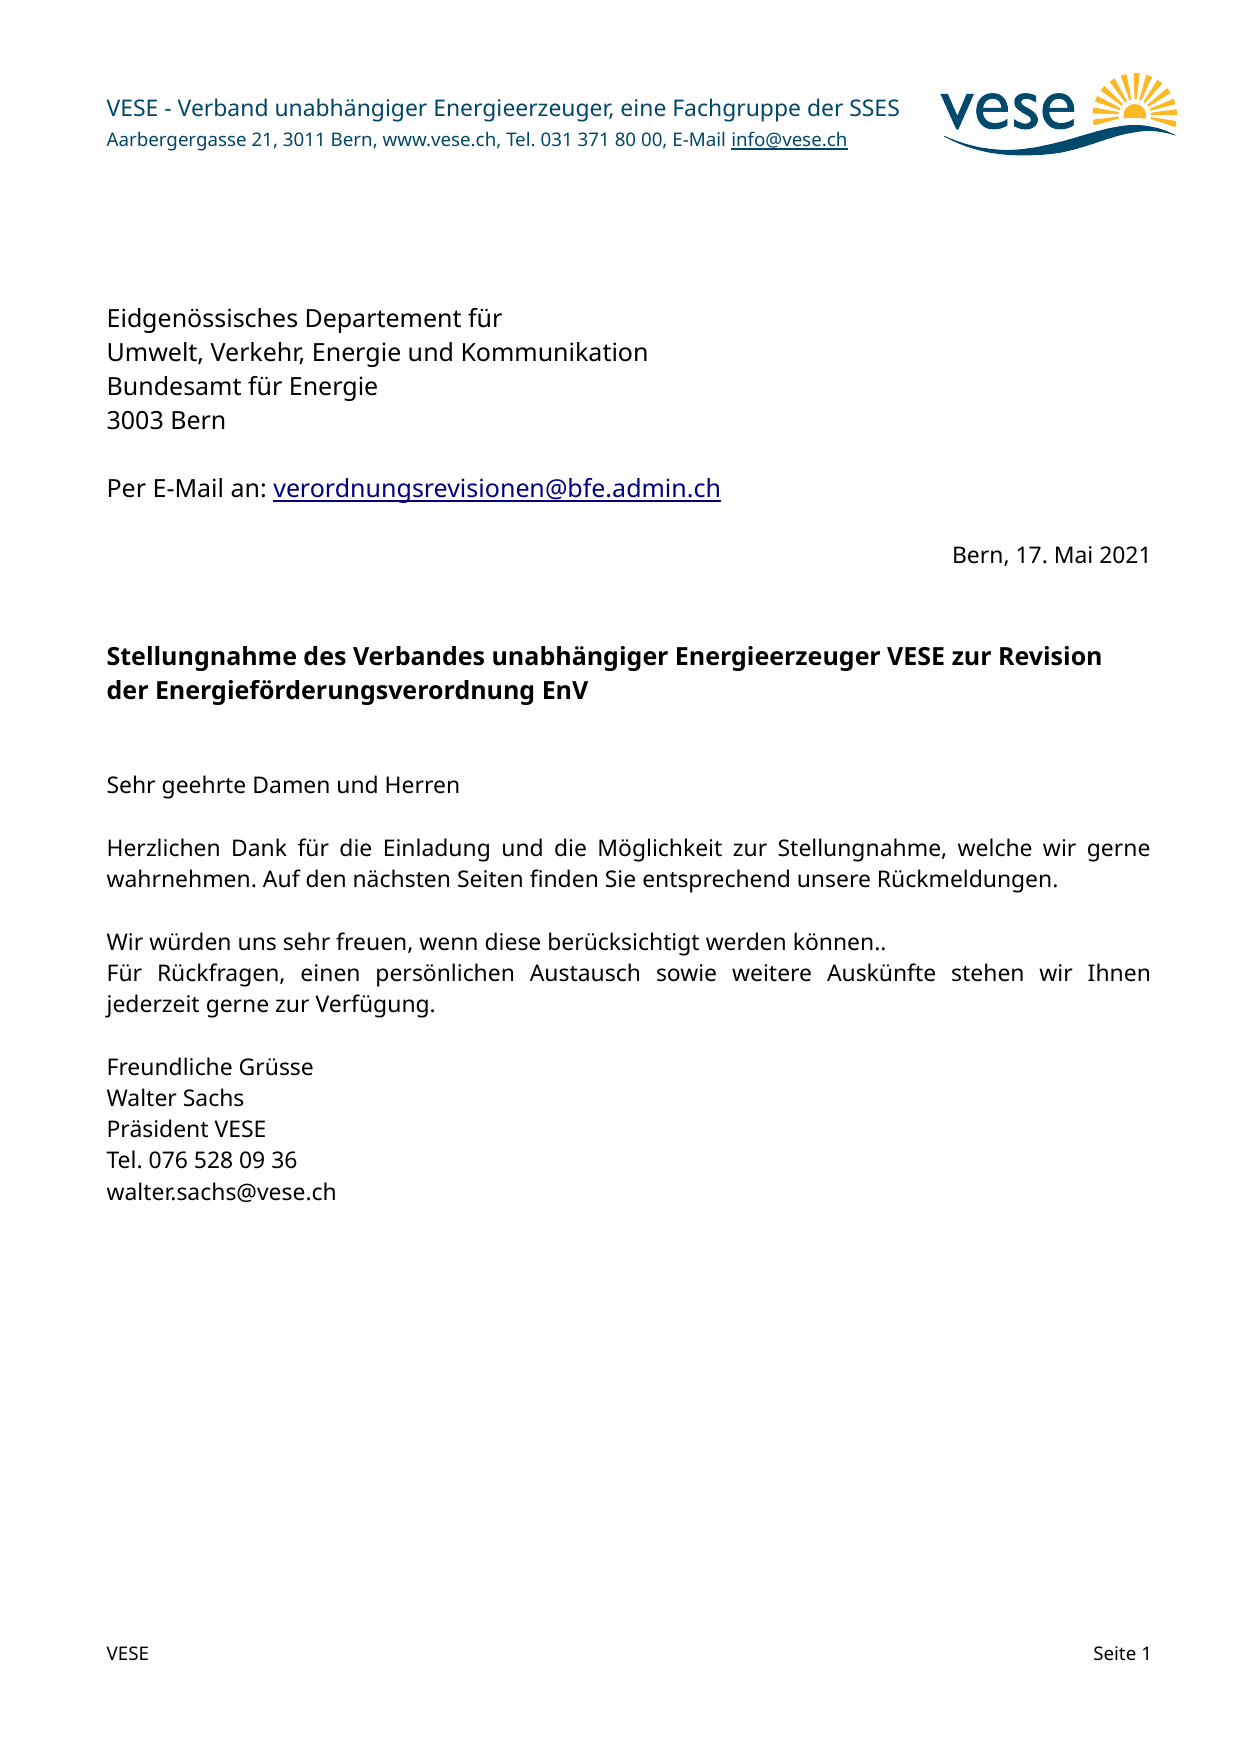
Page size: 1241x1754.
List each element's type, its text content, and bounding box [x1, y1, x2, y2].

text Präsident VESE [106, 1113, 1152, 1144]
text Eidgenössisches Departement für Umwelt, Verkehr, Energie und Kommunikation [106, 301, 1152, 369]
text Für Rückfragen, einen persönlichen Austausch sowie weitere Auskünfte stehen wir Ihnen jederzeit gerne zur Verfügung. [106, 957, 1152, 1019]
text Freundliche Grüsse [106, 1050, 1152, 1082]
text Tel. 076 528 09 36 [106, 1144, 1152, 1175]
text Sehr geehrte Damen und Herren [106, 769, 1152, 800]
text Herzlichen Dank für die Einladung und die Möglichkeit zur Stellungnahme, welche wir gerne wahrnehmen. Auf den nächsten Seiten finden Sie entsprechend unsere Rückmeldungen. [106, 832, 1152, 894]
text Wir würden uns sehr freuen, wenn diese berücksichtigt werden können.. [106, 925, 1152, 957]
text Bern, 17. Mai 2021 [106, 539, 1152, 570]
text 3003 Bern [106, 403, 1152, 437]
text Stellungnahme des Verbandes unabhängiger Energieerzeuger VESE zur Revision der Energieförderungsverordnung EnV [106, 638, 1152, 707]
text Walter Sachs [106, 1082, 1152, 1113]
picture [940, 73, 1177, 156]
picture [772, 136, 780, 144]
text walter.sachs@vese.ch [106, 1175, 1152, 1207]
text Per E-Mail an: verordnungsrevisionen@bfe.admin.ch [106, 471, 1152, 505]
text Bundesamt für Energie [106, 369, 1152, 403]
picture [674, 135, 681, 144]
